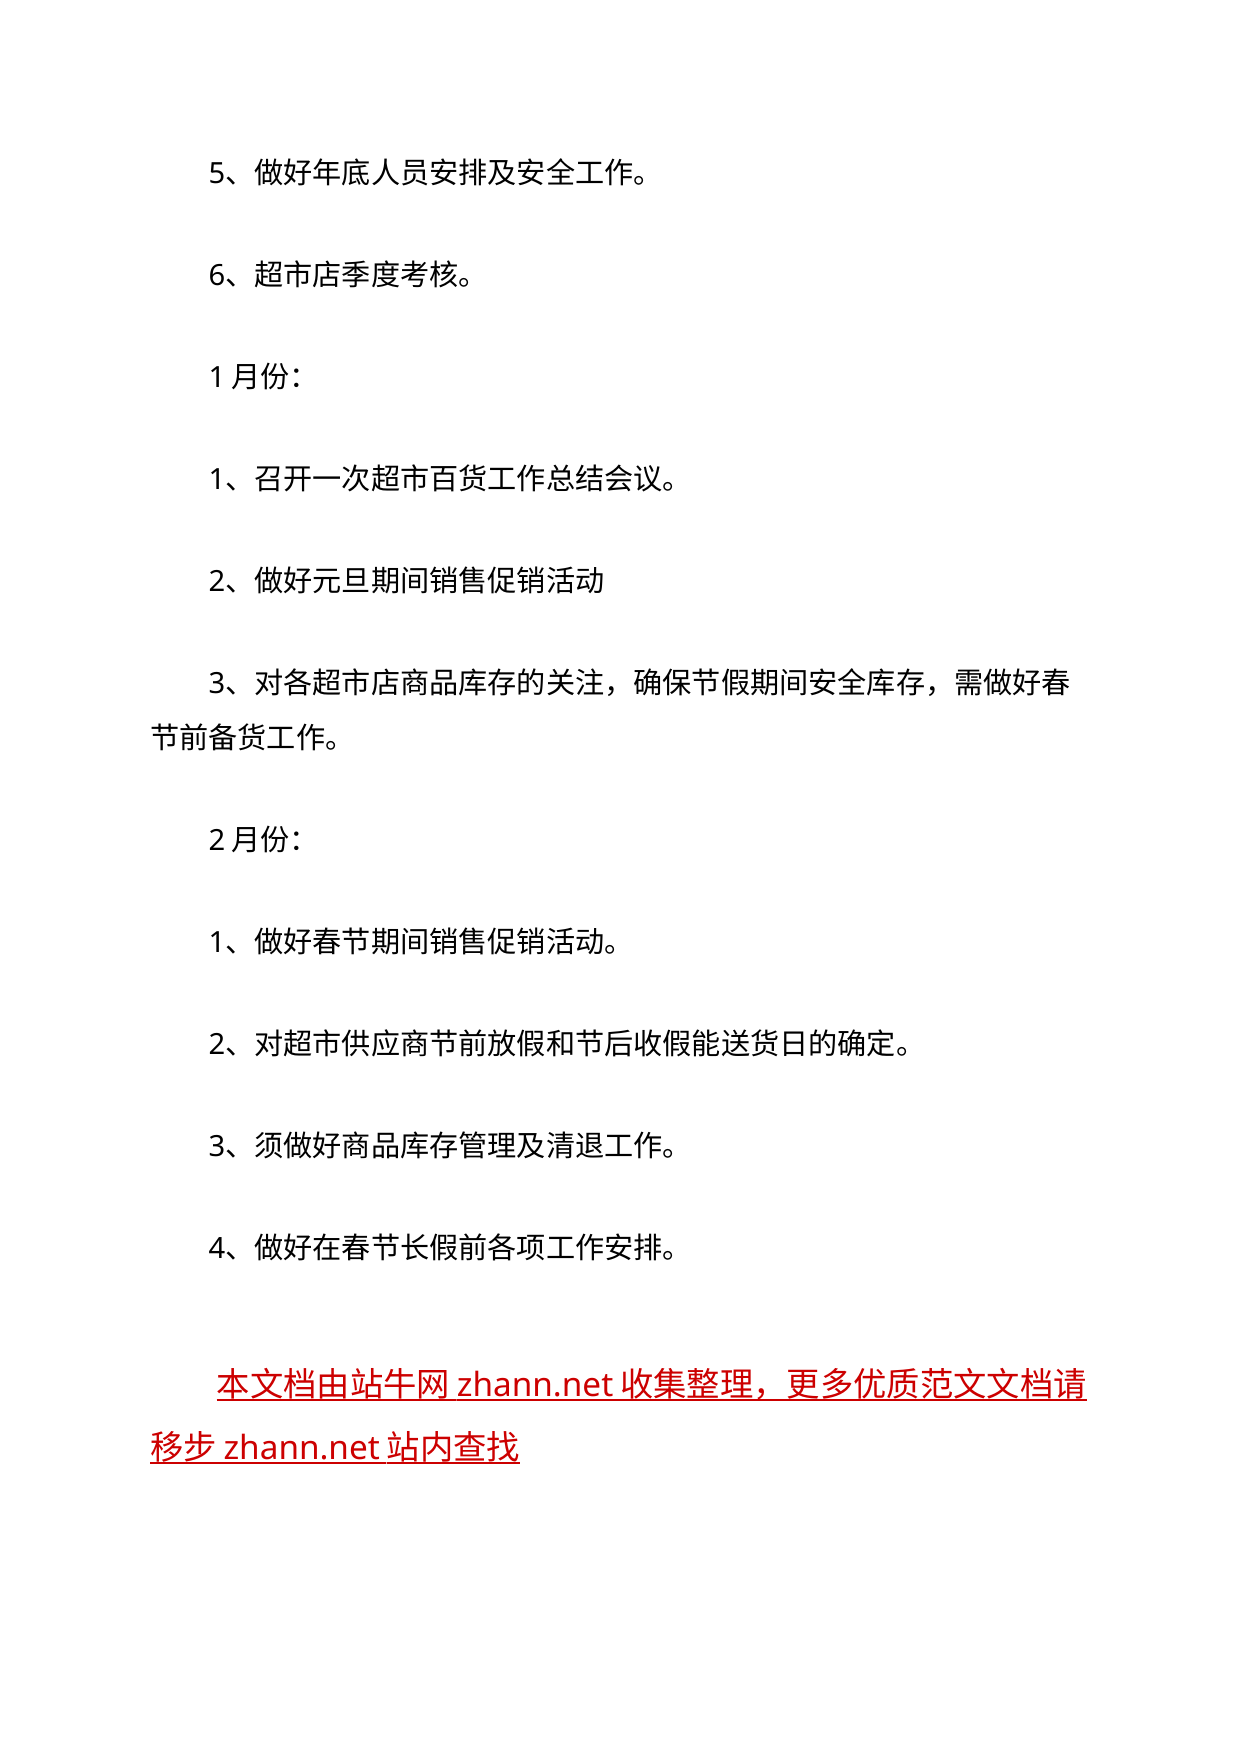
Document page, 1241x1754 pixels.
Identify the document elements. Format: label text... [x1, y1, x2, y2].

text 3、须做好商品库存管理及清退工作。 [150, 1123, 1090, 1165]
text 2、做好元旦期间销售促销活动 [150, 558, 1090, 600]
text 1月份： [150, 354, 1090, 396]
text 3、对各超市店商品库存的关注，确保节假期间安全库存，需做好春节前备货工作。 [150, 660, 1090, 757]
text 本文档由站牛网zhann.net收集整理，更多优质范文文档请移步zhann.net站内查找 [150, 1358, 1090, 1469]
text 6、超市店季度考核。 [150, 252, 1090, 294]
text 2月份： [150, 817, 1090, 859]
text 1、做好春节期间销售促销活动。 [150, 919, 1090, 961]
text 4、做好在春节长假前各项工作安排。 [150, 1224, 1090, 1267]
text 5、做好年底人员安排及安全工作。 [150, 150, 1090, 192]
text 1、召开一次超市百货工作总结会议。 [150, 456, 1090, 498]
text 2、对超市供应商节前放假和节后收假能送货日的确定。 [150, 1021, 1090, 1063]
